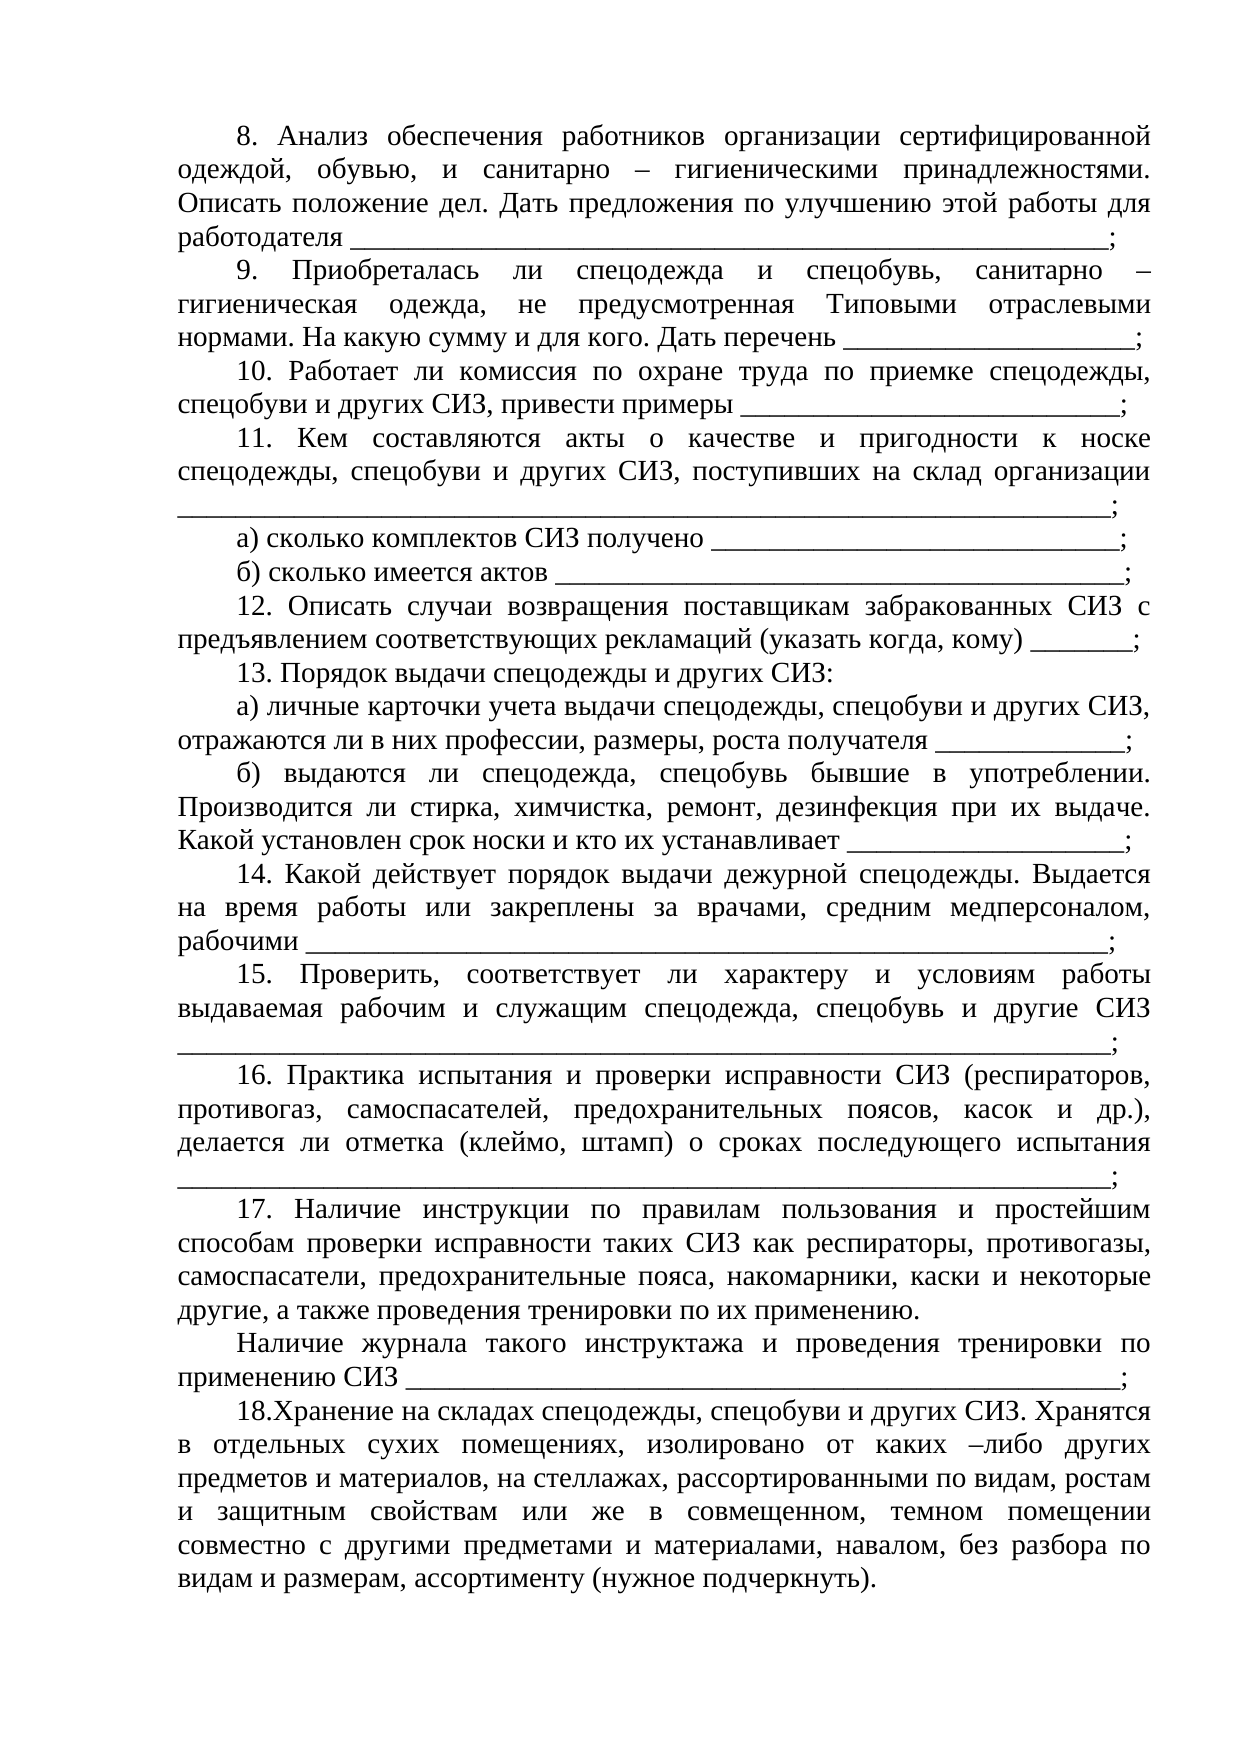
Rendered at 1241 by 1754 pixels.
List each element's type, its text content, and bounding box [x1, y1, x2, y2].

text 8. Анализ обеспечения работников организации сертифицированной одеждой, обувью, и санитарно – гигиеническими принадлежностями. Описать положение дел. Дать предложения по улучшению этой работы для работодателя ____________________________________________________; [177, 118, 1152, 252]
text 14. Какой действует порядок выдачи дежурной спецодежды. Выдается на время работы или закреплены за врачами, средним медперсоналом, рабочими _______________________________________________________; [177, 856, 1152, 957]
text а) сколько комплектов СИЗ получено ____________________________; [177, 521, 1152, 554]
text 15. Проверить, соответствует ли характеру и условиям работы выдаваемая рабочим и служащим спецодежда, спецобувь и другие СИЗ ________________________________________________________________; [177, 957, 1152, 1057]
text Наличие журнала такого инструктажа и проведения тренировки по применению СИЗ _________________________________________________; [177, 1326, 1152, 1393]
text 11. Кем составляются акты о качестве и пригодности к носке спецодежды, спецобуви и других СИЗ, поступивших на склад организации ________________________________________________________________; [177, 420, 1152, 521]
text 18.Хранение на складах спецодежды, спецобуви и других СИЗ. Хранятся в отдельных сухих помещениях, изолировано от каких –либо других предметов и материалов, на стеллажах, рассортированными по видам, ростам и защитным свойствам или же в совмещенном, темном помещении совместно с другими предметами и материалами, навалом, без разбора по видам и размерам, ассортименту (нужное подчеркнуть). [177, 1393, 1152, 1594]
text 17. Наличие инструкции по правилам пользования и простейшим способам проверки исправности таких СИЗ как респираторы, противогазы, самоспасатели, предохранительные пояса, накомарники, каски и некоторые другие, а также проведения тренировки по их применению. [177, 1191, 1152, 1326]
text б) сколько имеется актов _______________________________________; [177, 554, 1152, 588]
text а) личные карточки учета выдачи спецодежды, спецобуви и других СИЗ, отражаются ли в них профессии, размеры, роста получателя _____________; [177, 688, 1152, 755]
text 16. Практика испытания и проверки исправности СИЗ (респираторов, противогаз, самоспасателей, предохранительных поясов, касок и др.), делается ли отметка (клеймо, штамп) о сроках последующего испытания ________________________________________________________________; [177, 1057, 1152, 1191]
text 13. Порядок выдачи спецодежды и других СИЗ: [177, 655, 1152, 688]
text 12. Описать случаи возвращения поставщикам забракованных СИЗ с предъявлением соответствующих рекламаций (указать когда, кому) _______; [177, 588, 1152, 655]
text 10. Работает ли комиссия по охране труда по приемке спецодежды, спецобуви и других СИЗ, привести примеры __________________________; [177, 353, 1152, 420]
text б) выдаются ли спецодежда, спецобувь бывшие в употреблении. Производится ли стирка, химчистка, ремонт, дезинфекция при их выдаче. Какой установлен срок носки и кто их устанавливает ___________________; [177, 755, 1152, 856]
text 9. Приобреталась ли спецодежда и спецобувь, санитарно – гигиеническая одежда, не предусмотренная Типовыми отраслевыми нормами. На какую сумму и для кого. Дать перечень ____________________; [177, 252, 1152, 353]
